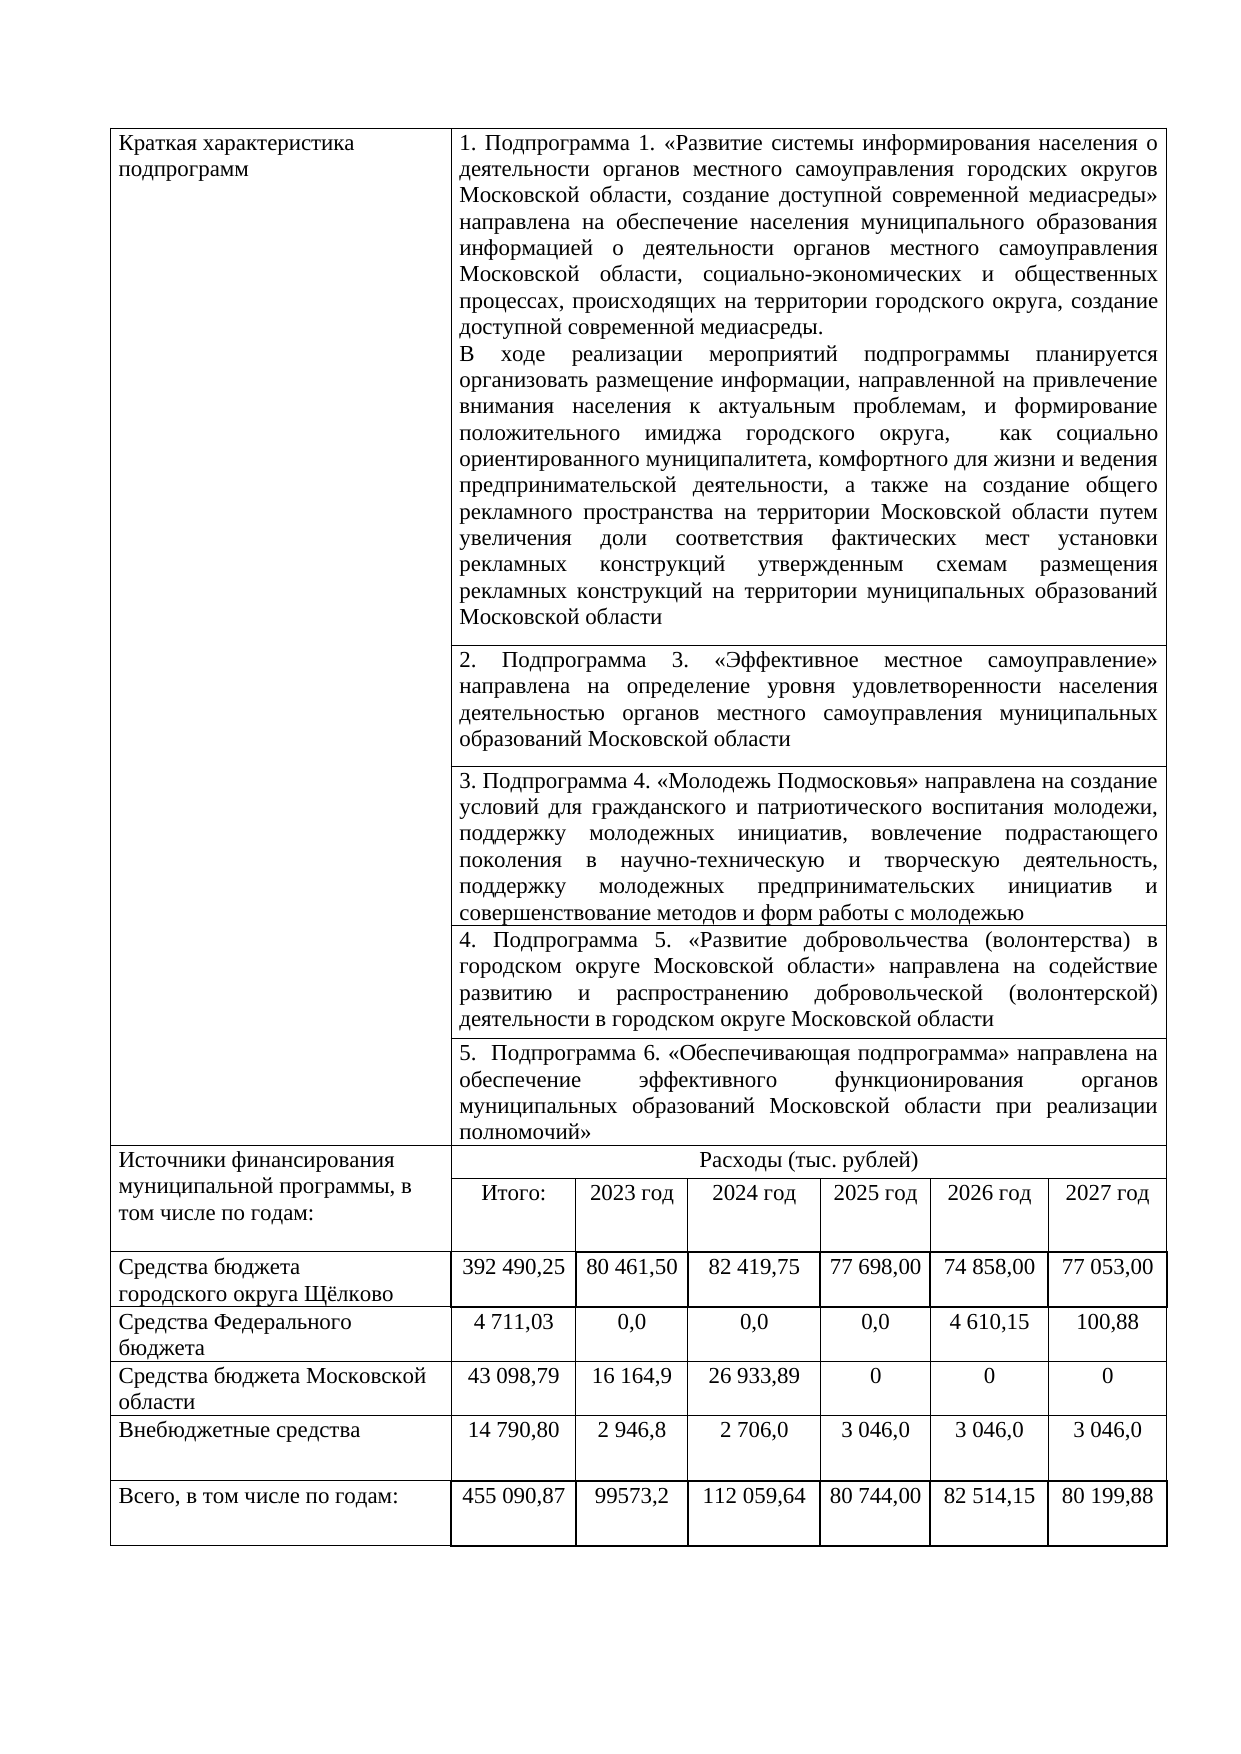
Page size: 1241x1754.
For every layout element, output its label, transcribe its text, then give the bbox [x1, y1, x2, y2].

table_cell 0 [821, 1362, 930, 1414]
table_cell Внебюджетные средства [111, 1416, 451, 1480]
table_cell Итого: [452, 1179, 575, 1251]
table_cell Средства бюджета городского округа Щёлково [111, 1252, 450, 1306]
table_cell 26 933,89 [688, 1362, 820, 1414]
table_cell 74 858,00 [931, 1253, 1047, 1306]
table_cell 0,0 [576, 1308, 687, 1361]
table_cell 0 [931, 1362, 1048, 1414]
table_cell 80 461,50 [577, 1253, 687, 1306]
table_cell 3 046,0 [1049, 1416, 1166, 1480]
table_cell Средства бюджета Московской области [111, 1362, 451, 1414]
table_cell 77 053,00 [1049, 1253, 1166, 1306]
table_cell 3 046,0 [821, 1416, 930, 1480]
table_cell 82 514,15 [931, 1482, 1047, 1545]
table_cell 3 046,0 [931, 1416, 1048, 1480]
table_cell 3. Подпрограмма 4. «Молодежь Подмосковья» направлена на создание условий для гражданского и патриотического воспитания молодежи, поддержку молодежных инициатив, вовлечение подрастающего поколения в научно-техническую и творческую деятельность, поддержку молодежных предпринимательских инициатив и совершенствование методов и форм работы с молодежью [452, 767, 1166, 925]
table_cell 4 711,03 [452, 1308, 575, 1361]
table_cell 14 790,80 [452, 1416, 575, 1480]
table_cell 2027 год [1049, 1179, 1166, 1251]
table_cell Средства Федерального бюджета [111, 1307, 451, 1361]
table_cell 2 946,8 [576, 1416, 687, 1480]
table_cell Расходы (тыс. рублей) [452, 1146, 1166, 1178]
table_cell 0,0 [688, 1308, 820, 1361]
table_cell 80 744,00 [821, 1482, 929, 1545]
table_cell 0 [1049, 1362, 1166, 1414]
table_cell 82 419,75 [689, 1253, 819, 1306]
table_cell 4 610,15 [931, 1308, 1048, 1361]
table_cell 16 164,9 [576, 1362, 687, 1414]
table_cell Всего, в том числе по годам: [111, 1481, 450, 1545]
table_cell 99573,2 [577, 1482, 687, 1545]
table_cell 1. Подпрограмма 1. «Развитие системы информирования населения о деятельности органов местного самоуправления городских округов Московской области, создание доступной современной медиасреды» направлена на обеспечение населения муниципального образования информацией о деятельности органов местного самоуправления Московской области, социально-экономических и общественных процессах, происходящих на территории городского округа, создание доступной современной медиасреды. В ходе реализации мероприятий подпрограммы планируется организовать размещение информации, направленной на привлечение внимания населения к актуальным проблемам, и формирование положительного имиджа городского округа, как социально ориентированного муниципалитета, комфортного для жизни и ведения предпринимательской деятельности, а также на создание общего рекламного пространства на территории Московской области путем увеличения доли соответствия фактических мест установки рекламных конструкций утвержденным схемам размещения рекламных конструкций на территории муниципальных образований Московской области [452, 129, 1166, 645]
table_cell 2 706,0 [688, 1416, 820, 1480]
table_cell 77 698,00 [821, 1253, 929, 1306]
table_cell 2. Подпрограмма 3. «Эффективное местное самоуправление» направлена на определение уровня удовлетворенности населения деятельностью органов местного самоуправления муниципальных образований Московской области [452, 646, 1166, 766]
table_cell 2023 год [576, 1179, 687, 1251]
table_cell 0,0 [821, 1308, 930, 1361]
table_cell 2026 год [931, 1179, 1048, 1251]
table_cell Краткая характеристика подпрограмм [111, 129, 451, 1145]
table_cell 100,88 [1049, 1308, 1166, 1361]
table_cell 112 059,64 [689, 1482, 819, 1545]
table_cell 2025 год [821, 1179, 930, 1251]
table_cell 2024 год [688, 1179, 820, 1251]
table_cell 4. Подпрограмма 5. «Развитие добровольчества (волонтерства) в городском округе Московской области» направлена на содействие развитию и распространению добровольческой (волонтерской) деятельности в городском округе Московской области [452, 926, 1166, 1038]
table_cell 80 199,88 [1049, 1482, 1166, 1545]
table_cell Источники финансирования муниципальной программы, в том числе по годам: [111, 1146, 451, 1251]
table_cell 392 490,25 [452, 1252, 575, 1306]
table_cell 5. Подпрограмма 6. «Обеспечивающая подпрограмма» направлена на обеспечение эффективного функционирования органов муниципальных образований Московской области при реализации полномочий» [452, 1039, 1166, 1145]
table_cell 455 090,87 [452, 1482, 575, 1545]
table_cell 43 098,79 [452, 1362, 575, 1414]
